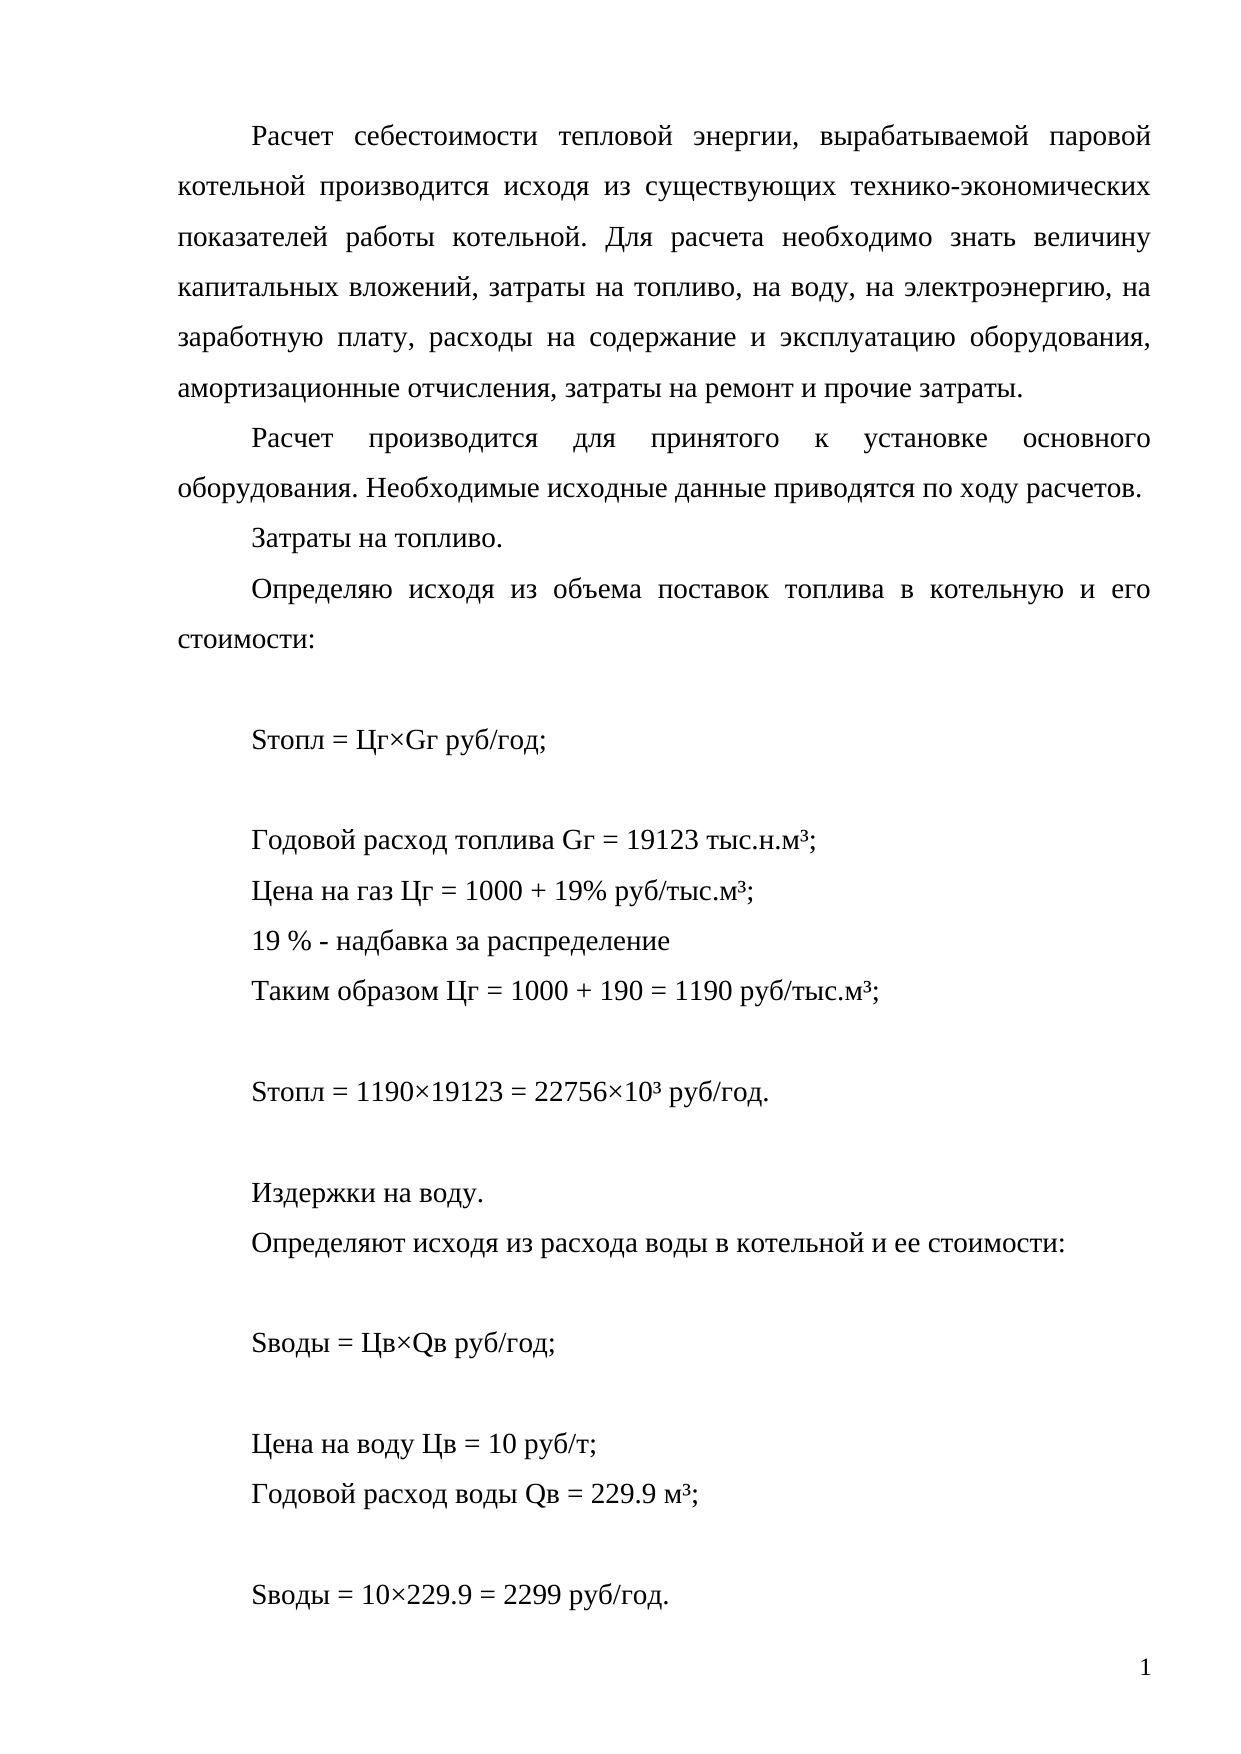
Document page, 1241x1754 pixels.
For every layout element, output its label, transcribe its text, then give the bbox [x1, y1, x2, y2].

text Расчет себестоимости тепловой энергии, вырабатываемой паровой котельной производится исходя из существующих технико-экономических показателей работы котельной. Для расчета необходимо знать величину капитальных вложений, затраты на топливо, на воду, на электроэнергию, на заработную плату, расходы на содержание и эксплуатацию оборудования, амортизационные отчисления, затраты на ремонт и прочие затраты. [177, 118, 1152, 403]
text Определяю исходя из объема поставок топлива в котельную и его стоимости: [177, 571, 1152, 655]
text Цена на воду Цв = 10 руб/т; [177, 1426, 1152, 1460]
text Sводы = Цв×Qв руб/год; [177, 1326, 1152, 1359]
text Затраты на топливо. [177, 521, 1152, 554]
text Sтопл = 1190×19123 = 22756×10³ руб/год. [177, 1074, 1152, 1108]
text Цена на газ Цг = 1000 + 19% руб/тыс.м³; [177, 873, 1152, 906]
text Издержки на воду. [177, 1175, 1152, 1208]
text 19 % - надбавка за распределение [177, 923, 1152, 957]
text Sводы = 10×229.9 = 2299 руб/год. [177, 1577, 1152, 1611]
text Годовой расход топлива Gг = 19123 тыс.н.м³; [177, 822, 1152, 856]
text Sтопл = Цг×Gг руб/год; [177, 722, 1152, 755]
text Таким образом Цг = 1000 + 190 = 1190 руб/тыс.м³; [177, 973, 1152, 1007]
text Определяют исходя из расхода воды в котельной и ее стоимости: [177, 1225, 1152, 1258]
text Годовой расход воды Qв = 229.9 м³; [177, 1477, 1152, 1510]
text Расчет производится для принятого к установке основного оборудования. Необходимые исходные данные приводятся по ходу расчетов. [177, 420, 1152, 504]
